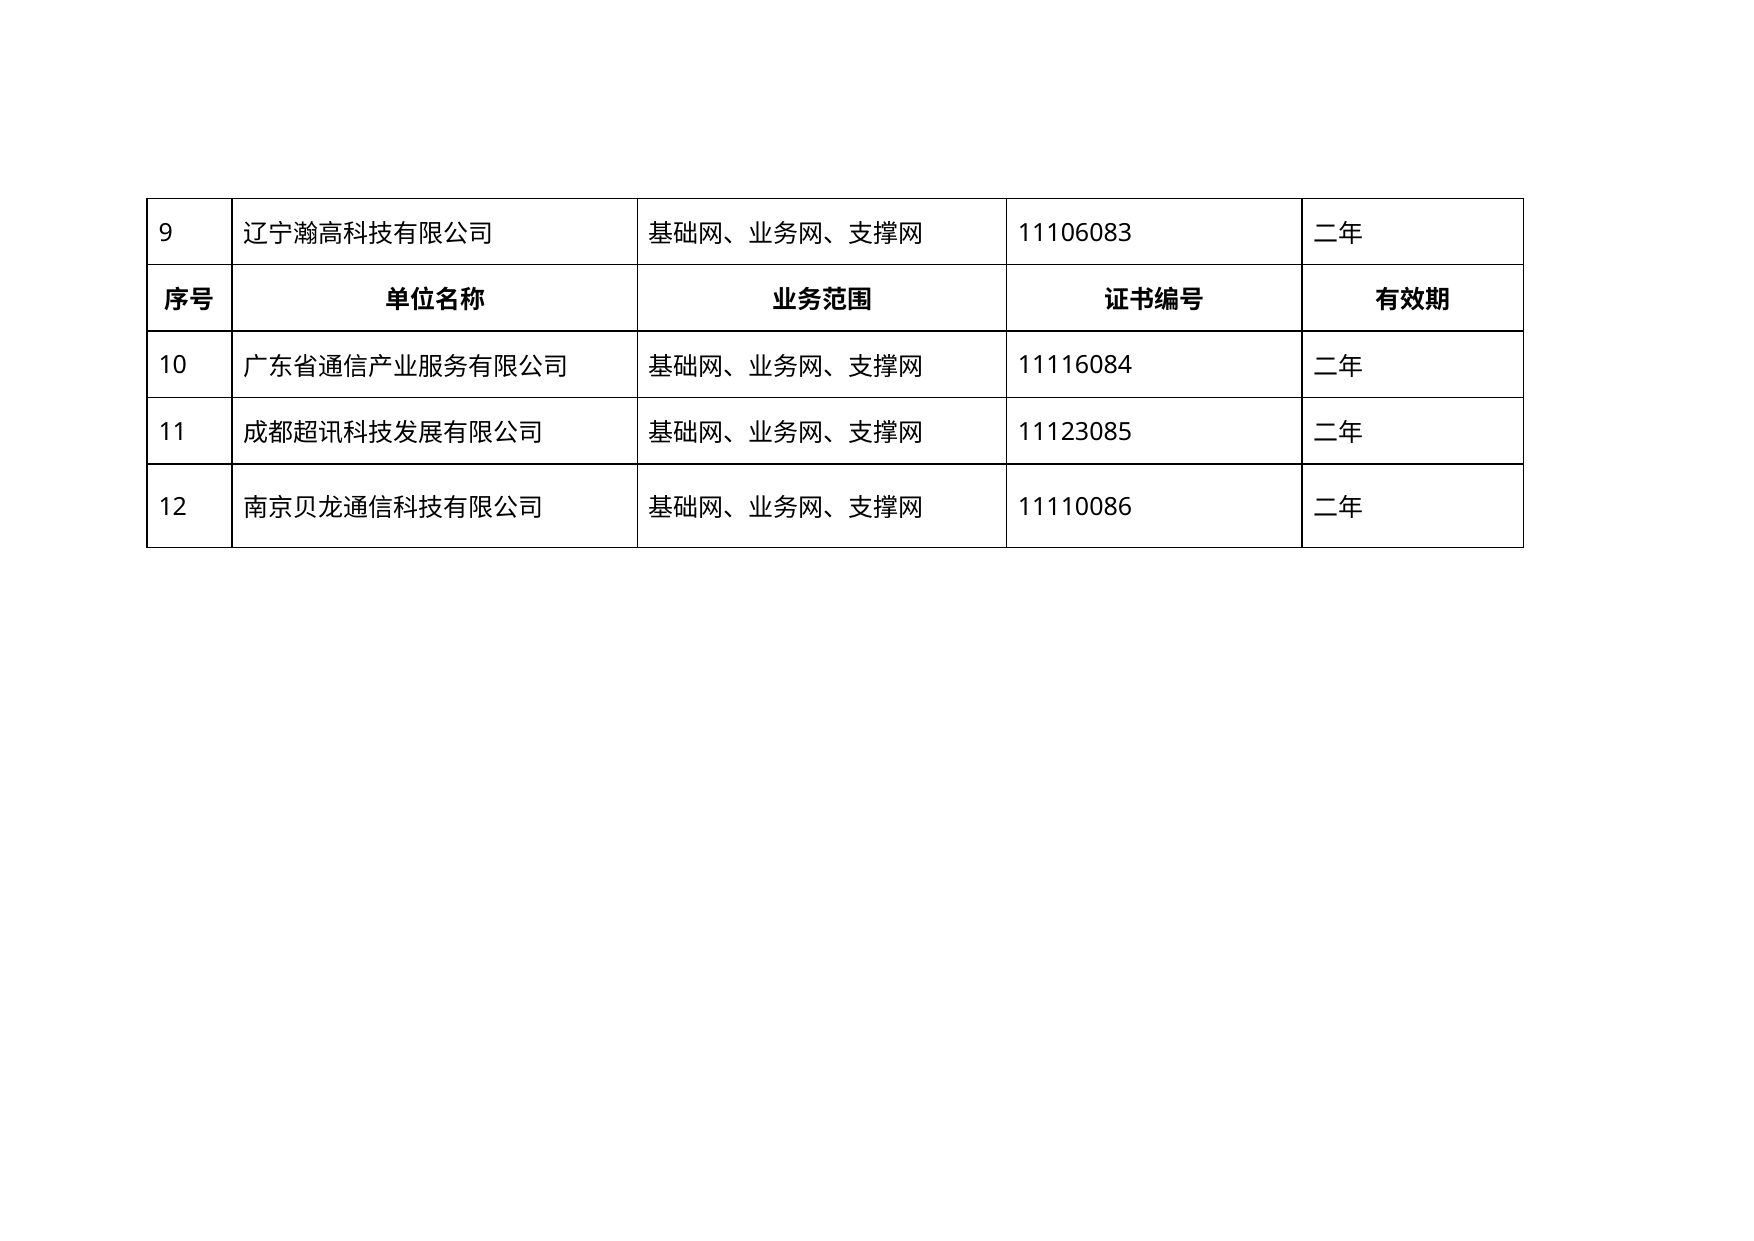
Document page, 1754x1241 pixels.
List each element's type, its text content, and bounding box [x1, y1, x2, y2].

table_cell 12 [148, 465, 231, 547]
table_cell 序号 [148, 265, 231, 330]
table_cell 基础网、业务网、支撑网 [638, 199, 1006, 264]
table_cell 10 [148, 332, 231, 397]
table_cell 证书编号 [1007, 265, 1301, 330]
table_cell 单位名称 [233, 265, 637, 330]
table_cell 11110086 [1007, 465, 1301, 547]
table_cell 二年 [1303, 398, 1523, 463]
table_cell 二年 [1303, 465, 1523, 547]
table_cell 二年 [1303, 199, 1523, 264]
table_cell 11123085 [1007, 398, 1301, 463]
table_cell 11116084 [1007, 332, 1301, 397]
table_cell 二年 [1303, 332, 1523, 397]
table_cell 有效期 [1303, 265, 1523, 330]
table_cell 基础网、业务网、支撑网 [638, 332, 1006, 397]
table_cell 辽宁瀚高科技有限公司 [233, 199, 637, 264]
table_cell 11 [148, 398, 231, 463]
table_cell 成都超讯科技发展有限公司 [233, 398, 637, 463]
table_cell 南京贝龙通信科技有限公司 [233, 465, 637, 547]
table_cell 业务范围 [638, 265, 1006, 330]
table_cell 基础网、业务网、支撑网 [638, 465, 1006, 547]
table_cell 11106083 [1007, 199, 1301, 264]
table_cell 广东省通信产业服务有限公司 [233, 332, 637, 397]
table_cell 基础网、业务网、支撑网 [638, 398, 1006, 463]
table_cell 9 [148, 199, 231, 264]
